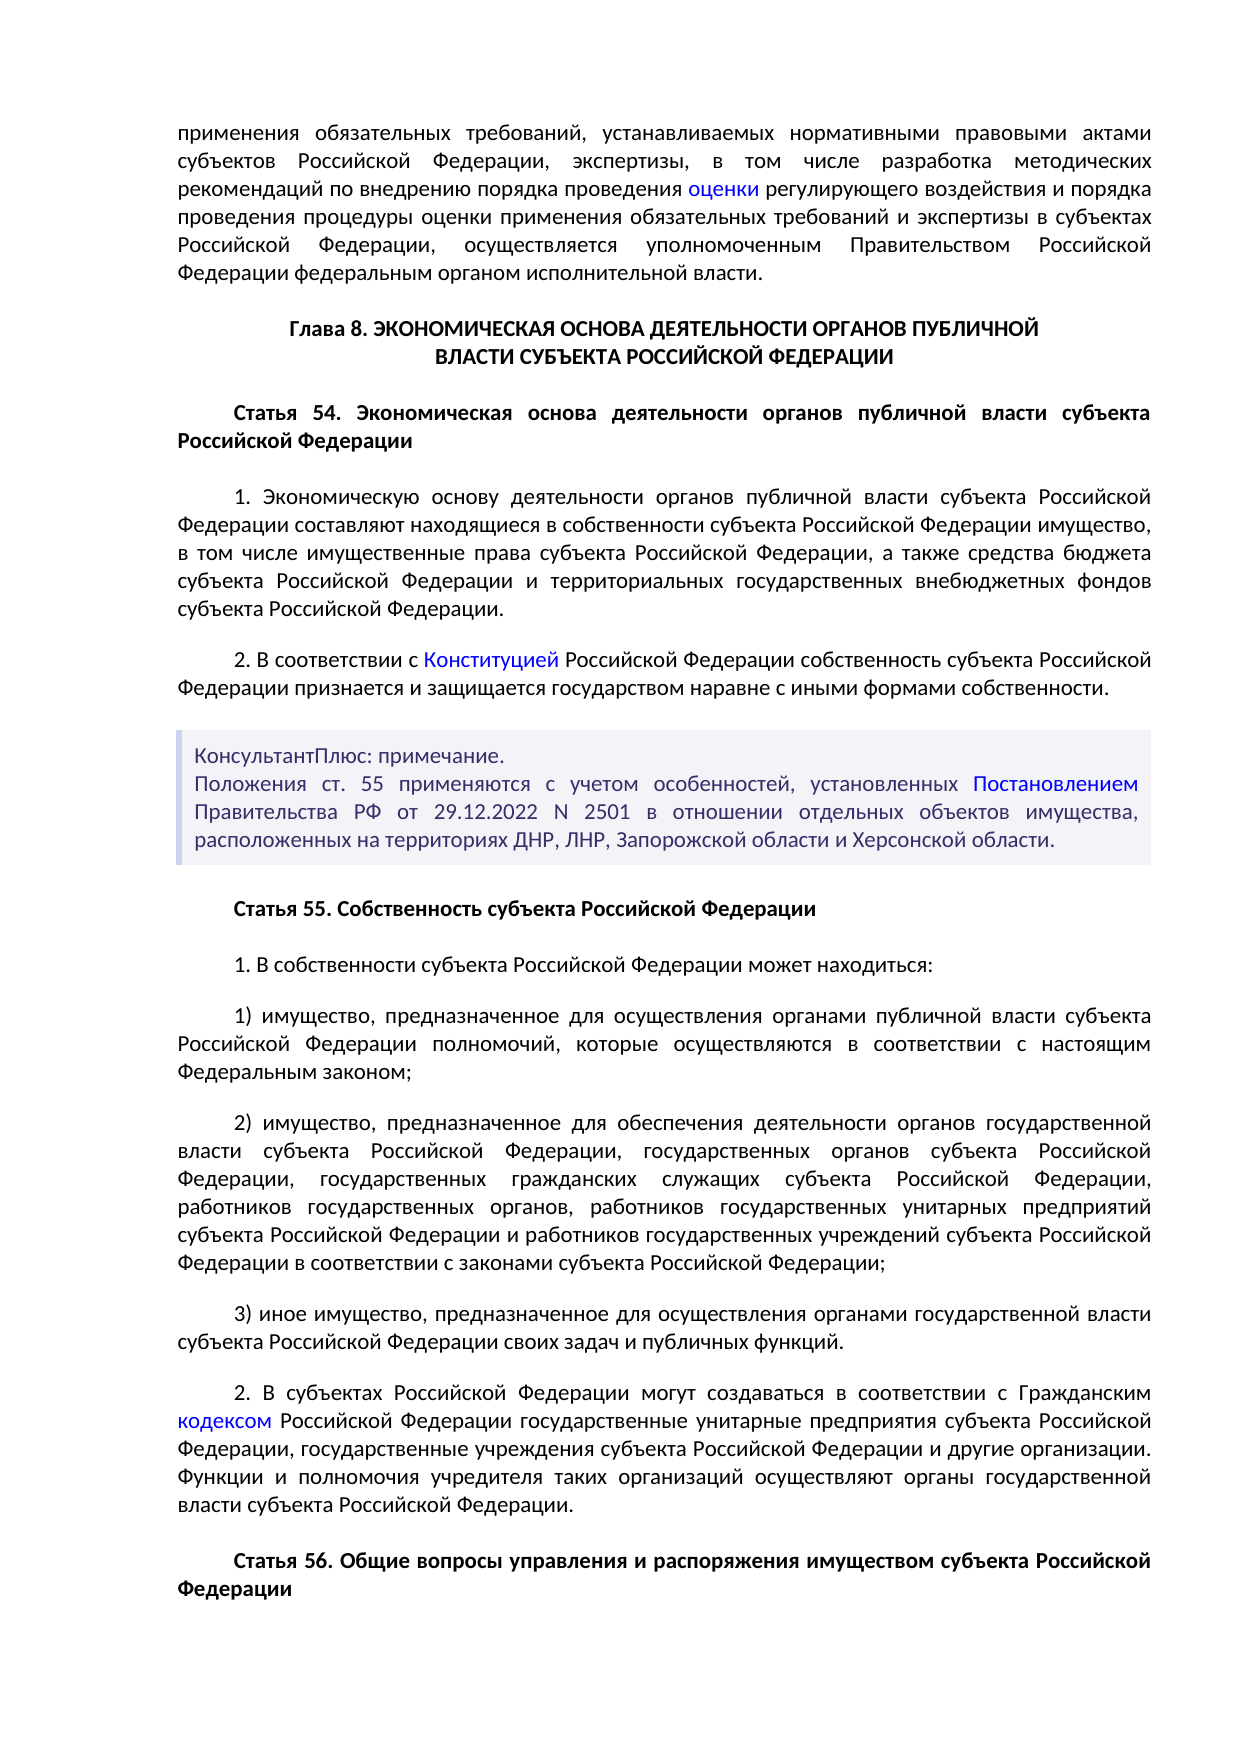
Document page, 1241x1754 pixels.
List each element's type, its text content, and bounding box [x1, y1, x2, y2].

text 3) иное имущество, предназначенное для осуществления органами государственной власти субъекта Российской Федерации своих задач и публичных функций. [177, 1299, 1152, 1355]
table_header [1139, 730, 1151, 865]
table_header [182, 730, 194, 865]
text 1) имущество, предназначенное для осуществления органами публичной власти субъекта Российской Федерации полномочий, которые осуществляются в соответствии с настоящим Федеральным законом; [177, 1001, 1152, 1085]
text 2) имущество, предназначенное для обеспечения деятельности органов государственной власти субъекта Российской Федерации, государственных органов субъекта Российской Федерации, государственных гражданских служащих субъекта Российской Федерации, работников государственных органов, работников государственных унитарных предприятий субъекта Российской Федерации и работников государственных учреждений субъекта Российской Федерации в соответствии с законами субъекта Российской Федерации; [177, 1108, 1152, 1276]
text 1. В собственности субъекта Российской Федерации может находиться: [177, 950, 1152, 978]
title Статья 55. Собственность субъекта Российской Федерации [177, 894, 1152, 922]
title ВЛАСТИ СУБЪЕКТА РОССИЙСКОЙ ФЕДЕРАЦИИ [177, 342, 1152, 370]
title Глава 8. ЭКОНОМИЧЕСКАЯ ОСНОВА ДЕЯТЕЛЬНОСТИ ОРГАНОВ ПУБЛИЧНОЙ [177, 314, 1152, 342]
text 2. В субъектах Российской Федерации могут создаваться в соответствии с Гражданским кодексом Российской Федерации государственные унитарные предприятия субъекта Российской Федерации, государственные учреждения субъекта Российской Федерации и другие организации. Функции и полномочия учредителя таких организаций осуществляют органы государственной власти субъекта Российской Федерации. [177, 1378, 1152, 1518]
title Статья 54. Экономическая основа деятельности органов публичной власти субъекта Российской Федерации [177, 398, 1152, 454]
text 2. В соответствии с Конституцией Российской Федерации собственность субъекта Российской Федерации признается и защищается государством наравне с иными формами собственности. [177, 645, 1152, 701]
title Статья 56. Общие вопросы управления и распоряжения имуществом субъекта Российской Федерации [177, 1546, 1152, 1602]
text 1. Экономическую основу деятельности органов публичной власти субъекта Российской Федерации составляют находящиеся в собственности субъекта Российской Федерации имущество, в том числе имущественные права субъекта Российской Федерации, а также средства бюджета субъекта Российской Федерации и территориальных государственных внебюджетных фондов субъекта Российской Федерации. [177, 482, 1152, 622]
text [177, 118, 1152, 286]
table_header КонсультантПлюс: примечание. Положения ст. 55 применяются с учетом особенностей, установленных Постановлением Правительства РФ от 29.12.2022 N 2501 в отношении отдельных объектов имущества, расположенных на территориях ДНР, ЛНР, Запорожской области и Херсонской области. [194, 730, 1139, 865]
table_header [176, 730, 182, 865]
